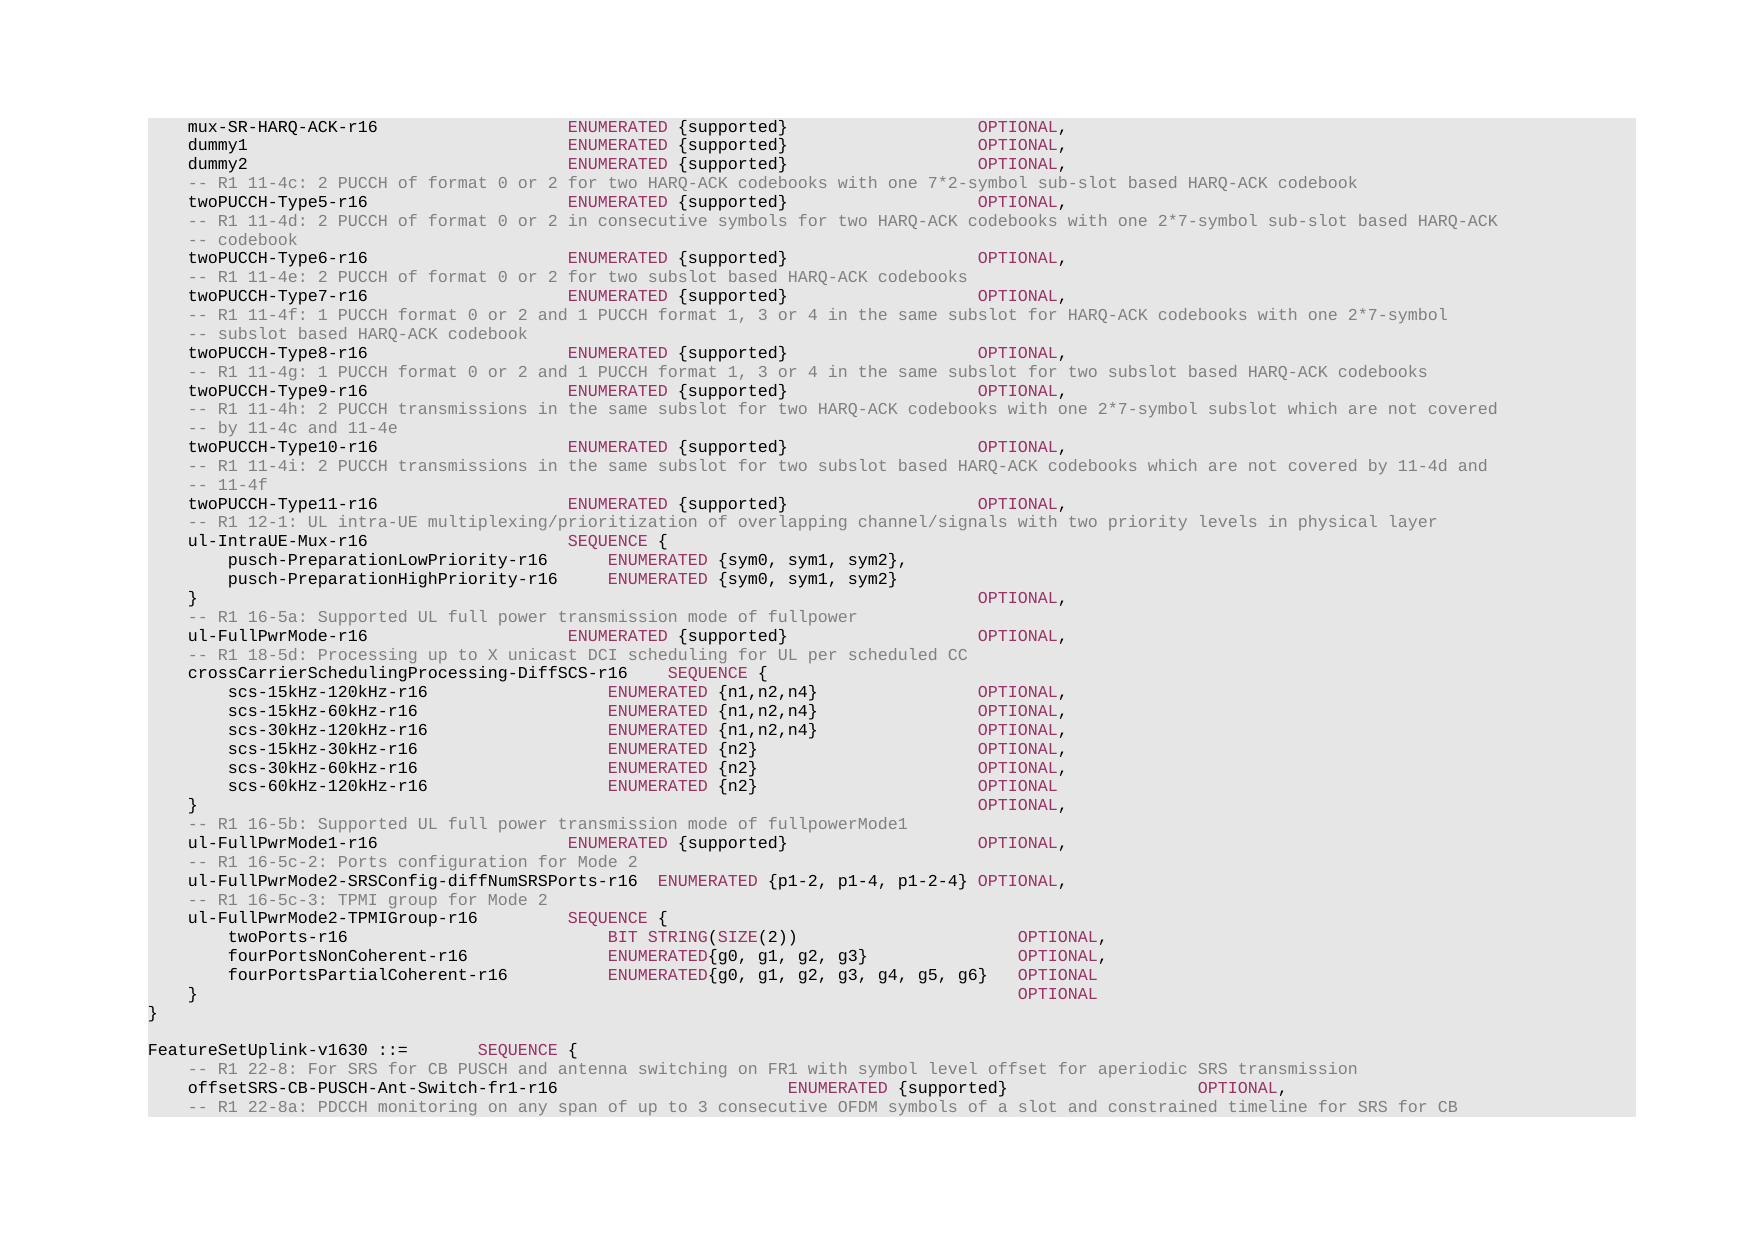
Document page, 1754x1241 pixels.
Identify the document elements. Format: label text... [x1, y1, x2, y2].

text scs-15kHz-60kHz-r16 ENUMERATED {n1,n2,n4} OPTIONAL, [148, 703, 1636, 721]
text ul-FullPwrMode-r16 ENUMERATED {supported} OPTIONAL, [148, 627, 1636, 646]
text -- 11-4f [148, 476, 1636, 495]
text twoPUCCH-Type6-r16 ENUMERATED {supported} OPTIONAL, [148, 250, 1636, 269]
text ul-IntraUE-Mux-r16 SEQUENCE { [148, 533, 1636, 552]
text twoPUCCH-Type11-r16 ENUMERATED {supported} OPTIONAL, [148, 495, 1636, 514]
text } OPTIONAL [148, 985, 1636, 1004]
text fourPortsNonCoherent-r16 ENUMERATED{g0, g1, g2, g3} OPTIONAL, [148, 948, 1636, 967]
text } OPTIONAL, [148, 797, 1636, 816]
text scs-60kHz-120kHz-r16 ENUMERATED {n2} OPTIONAL [148, 778, 1636, 797]
text crossCarrierSchedulingProcessing-DiffSCS-r16 SEQUENCE { [148, 665, 1636, 684]
text ul-FullPwrMode2-TPMIGroup-r16 SEQUENCE { [148, 910, 1636, 929]
text twoPUCCH-Type10-r16 ENUMERATED {supported} OPTIONAL, [148, 439, 1636, 457]
text FeatureSetUplink-v1630 ::= SEQUENCE { [148, 1042, 1636, 1061]
text twoPUCCH-Type7-r16 ENUMERATED {supported} OPTIONAL, [148, 288, 1636, 307]
text scs-30kHz-120kHz-r16 ENUMERATED {n1,n2,n4} OPTIONAL, [148, 721, 1636, 740]
text -- R1 16-5c-3: TPMI group for Mode 2 [148, 891, 1636, 910]
text scs-15kHz-30kHz-r16 ENUMERATED {n2} OPTIONAL, [148, 740, 1636, 759]
text dummy2 ENUMERATED {supported} OPTIONAL, [148, 156, 1636, 175]
text } [148, 1004, 1636, 1023]
text -- R1 16-5b: Supported UL full power transmission mode of fullpowerMode1 [148, 816, 1636, 834]
text scs-15kHz-120kHz-r16 ENUMERATED {n1,n2,n4} OPTIONAL, [148, 684, 1636, 703]
text pusch-PreparationHighPriority-r16 ENUMERATED {sym0, sym1, sym2} [148, 571, 1636, 589]
text twoPUCCH-Type5-r16 ENUMERATED {supported} OPTIONAL, [148, 193, 1636, 212]
text -- R1 22-8: For SRS for CB PUSCH and antenna switching on FR1 with symbol level offset for aperiodic SRS transmission [148, 1061, 1636, 1080]
text -- by 11-4c and 11-4e [148, 420, 1636, 439]
text twoPorts-r16 BIT STRING(SIZE(2)) OPTIONAL, [148, 929, 1636, 948]
text } OPTIONAL, [148, 589, 1636, 608]
text -- R1 11-4f: 1 PUCCH format 0 or 2 and 1 PUCCH format 1, 3 or 4 in the same subslot for HARQ-ACK codebooks with one 2*7-symbol [148, 307, 1636, 326]
text -- subslot based HARQ-ACK codebook [148, 326, 1636, 344]
text pusch-PreparationLowPriority-r16 ENUMERATED {sym0, sym1, sym2}, [148, 552, 1636, 571]
text fourPortsPartialCoherent-r16 ENUMERATED{g0, g1, g2, g3, g4, g5, g6} OPTIONAL [148, 967, 1636, 985]
text ul-FullPwrMode2-SRSConfig-diffNumSRSPorts-r16 ENUMERATED {p1-2, p1-4, p1-2-4} OPTIONAL, [148, 872, 1636, 891]
text dummy1 ENUMERATED {supported} OPTIONAL, [148, 137, 1636, 156]
text -- R1 11-4c: 2 PUCCH of format 0 or 2 for two HARQ-ACK codebooks with one 7*2-symbol sub-slot based HARQ-ACK codebook [148, 175, 1636, 193]
text twoPUCCH-Type8-r16 ENUMERATED {supported} OPTIONAL, [148, 344, 1636, 363]
text -- R1 11-4e: 2 PUCCH of format 0 or 2 for two subslot based HARQ-ACK codebooks [148, 269, 1636, 288]
text offsetSRS-CB-PUSCH-Ant-Switch-fr1-r16 ENUMERATED {supported} OPTIONAL, [148, 1080, 1636, 1098]
text scs-30kHz-60kHz-r16 ENUMERATED {n2} OPTIONAL, [148, 759, 1636, 778]
text ul-FullPwrMode1-r16 ENUMERATED {supported} OPTIONAL, [148, 834, 1636, 853]
text -- R1 12-1: UL intra-UE multiplexing/prioritization of overlapping channel/signals with two priority levels in physical layer [148, 514, 1636, 533]
text -- R1 16-5a: Supported UL full power transmission mode of fullpower [148, 608, 1636, 627]
text twoPUCCH-Type9-r16 ENUMERATED {supported} OPTIONAL, [148, 382, 1636, 401]
text -- R1 11-4i: 2 PUCCH transmissions in the same subslot for two subslot based HARQ-ACK codebooks which are not covered by 11-4d and [148, 457, 1636, 476]
text -- R1 11-4g: 1 PUCCH format 0 or 2 and 1 PUCCH format 1, 3 or 4 in the same subslot for two subslot based HARQ-ACK codebooks [148, 363, 1636, 382]
text -- R1 11-4h: 2 PUCCH transmissions in the same subslot for two HARQ-ACK codebooks with one 2*7-symbol subslot which are not covered [148, 401, 1636, 420]
text -- R1 11-4d: 2 PUCCH of format 0 or 2 in consecutive symbols for two HARQ-ACK codebooks with one 2*7-symbol sub-slot based HARQ-ACK [148, 212, 1636, 231]
text -- R1 18-5d: Processing up to X unicast DCI scheduling for UL per scheduled CC [148, 646, 1636, 665]
text mux-SR-HARQ-ACK-r16 ENUMERATED {supported} OPTIONAL, [148, 118, 1636, 137]
text -- codebook [148, 231, 1636, 250]
text -- R1 16-5c-2: Ports configuration for Mode 2 [148, 853, 1636, 872]
text -- R1 22-8a: PDCCH monitoring on any span of up to 3 consecutive OFDM symbols of a slot and constrained timeline for SRS for CB [148, 1098, 1636, 1117]
